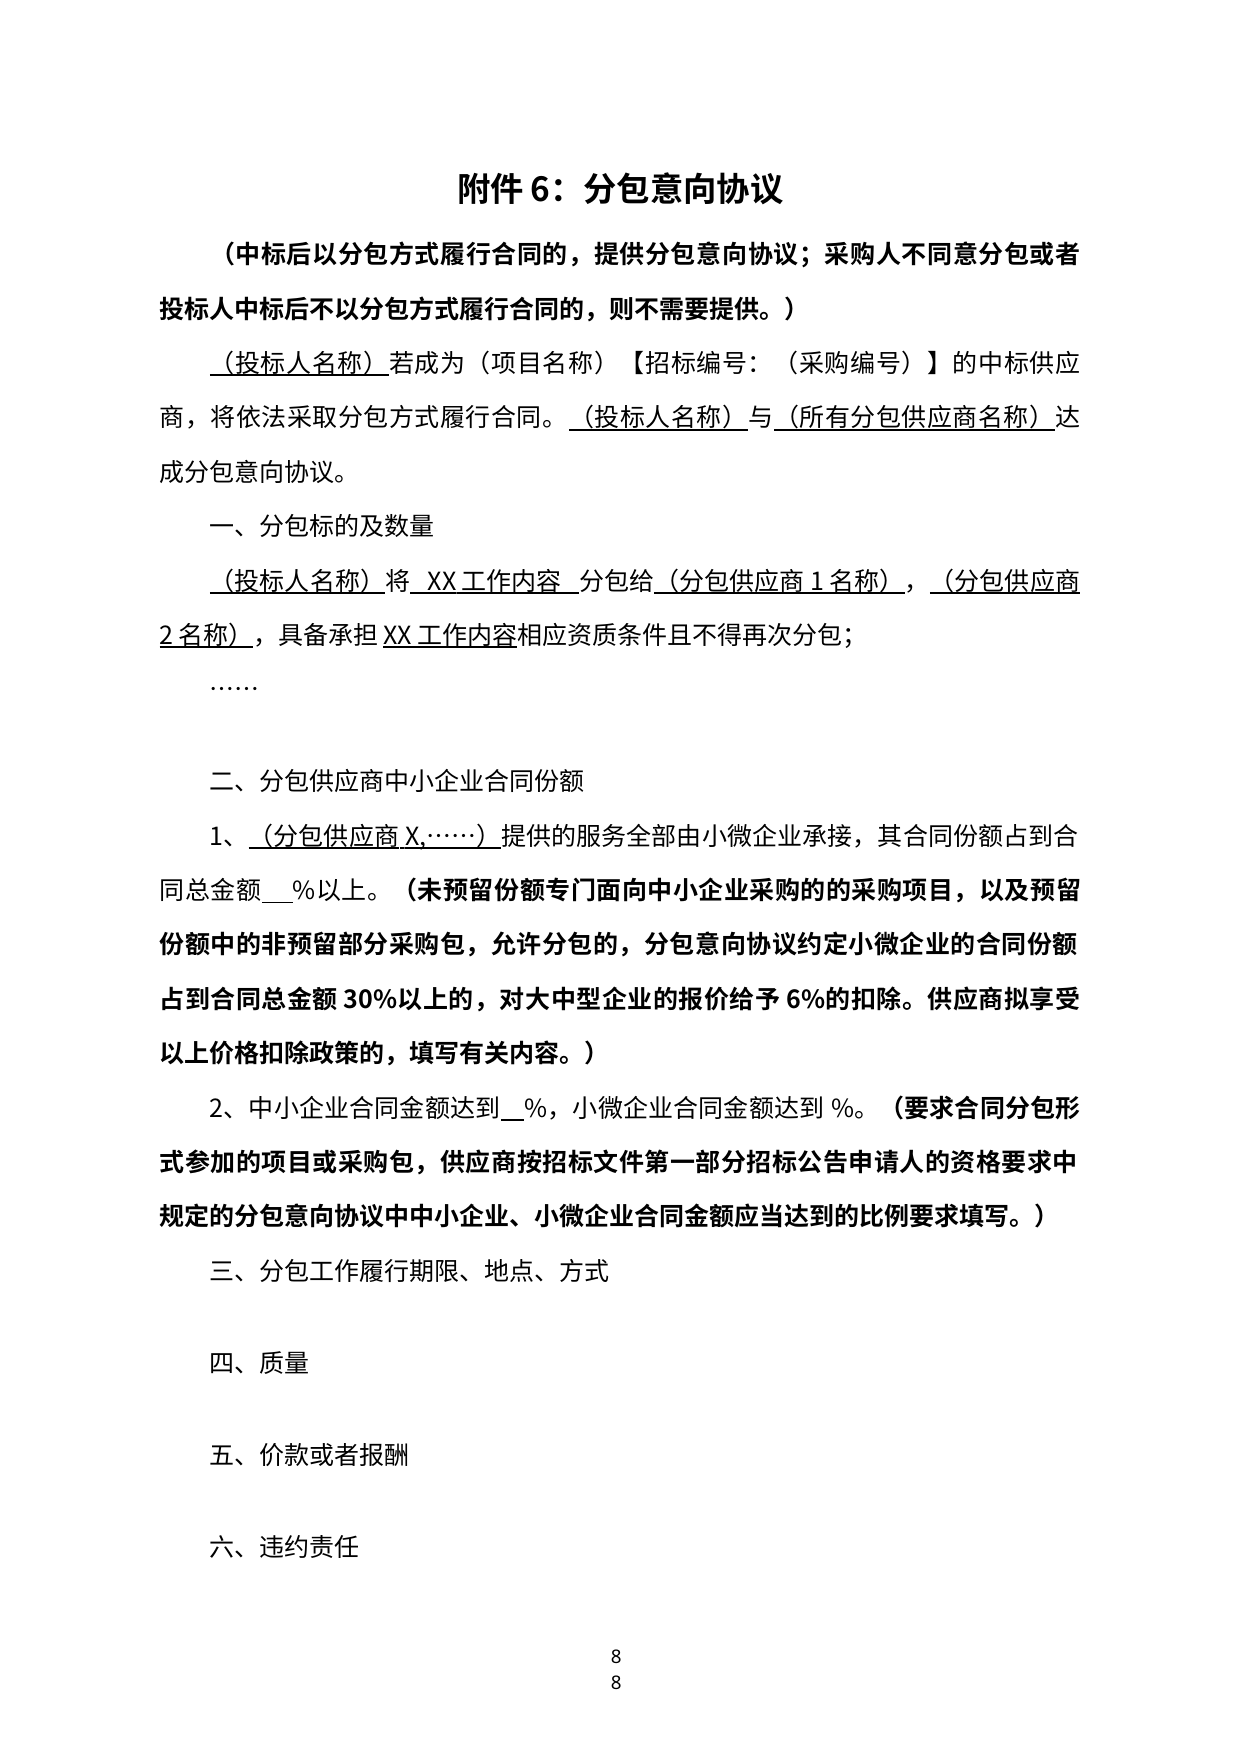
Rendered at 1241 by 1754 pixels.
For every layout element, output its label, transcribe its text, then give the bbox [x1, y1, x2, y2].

text （投标人名称）将 XX工作内容 分包给（分包供应商1名称），（分包供应商2名称），具备承担XX工作内容相应资质条件且不得再次分包； [159, 561, 1081, 652]
text 附件6：分包意向协议 [159, 162, 1081, 211]
text …… [159, 670, 1081, 706]
text 三、分包工作履行期限、地点、方式 [159, 1251, 1081, 1287]
text 1、（分包供应商X,……）提供的服务全部由小微企业承接，其合同份额占到合同总金额 %以上。（未预留份额专门面向中小企业采购的的采购项目，以及预留份额中的非预留部分采购包，允许分包的，分包意向协议约定小微企业的合同份额占到合同总金额30%以上的，对大中型企业的报价给予6%的扣除。供应商拟享受以上价格扣除政策的，填写有关内容。） [159, 816, 1081, 1070]
text （投标人名称）若成为（项目名称）【招标编号：（采购编号）】的中标供应商，将依法采取分包方式履行合同。（投标人名称）与（所有分包供应商名称）达成分包意向协议。 [159, 343, 1081, 488]
text 2、中小企业合同金额达到 %，小微企业合同金额达到 %。（要求合同分包形式参加的项目或采购包，供应商按招标文件第一部分招标公告申请人的资格要求中规定的分包意向协议中中小企业、小微企业合同金额应当达到的比例要求填写。） [159, 1088, 1081, 1233]
text 二、分包供应商中小企业合同份额 [159, 762, 1081, 798]
text 五、价款或者报酬 [159, 1436, 1081, 1472]
text 四、质量 [159, 1343, 1081, 1380]
text 一、分包标的及数量 [159, 507, 1081, 543]
text （中标后以分包方式履行合同的，提供分包意向协议；采购人不同意分包或者投标人中标后不以分包方式履行合同的，则不需要提供。） [159, 235, 1081, 325]
text 六、违约责任 [159, 1528, 1081, 1564]
